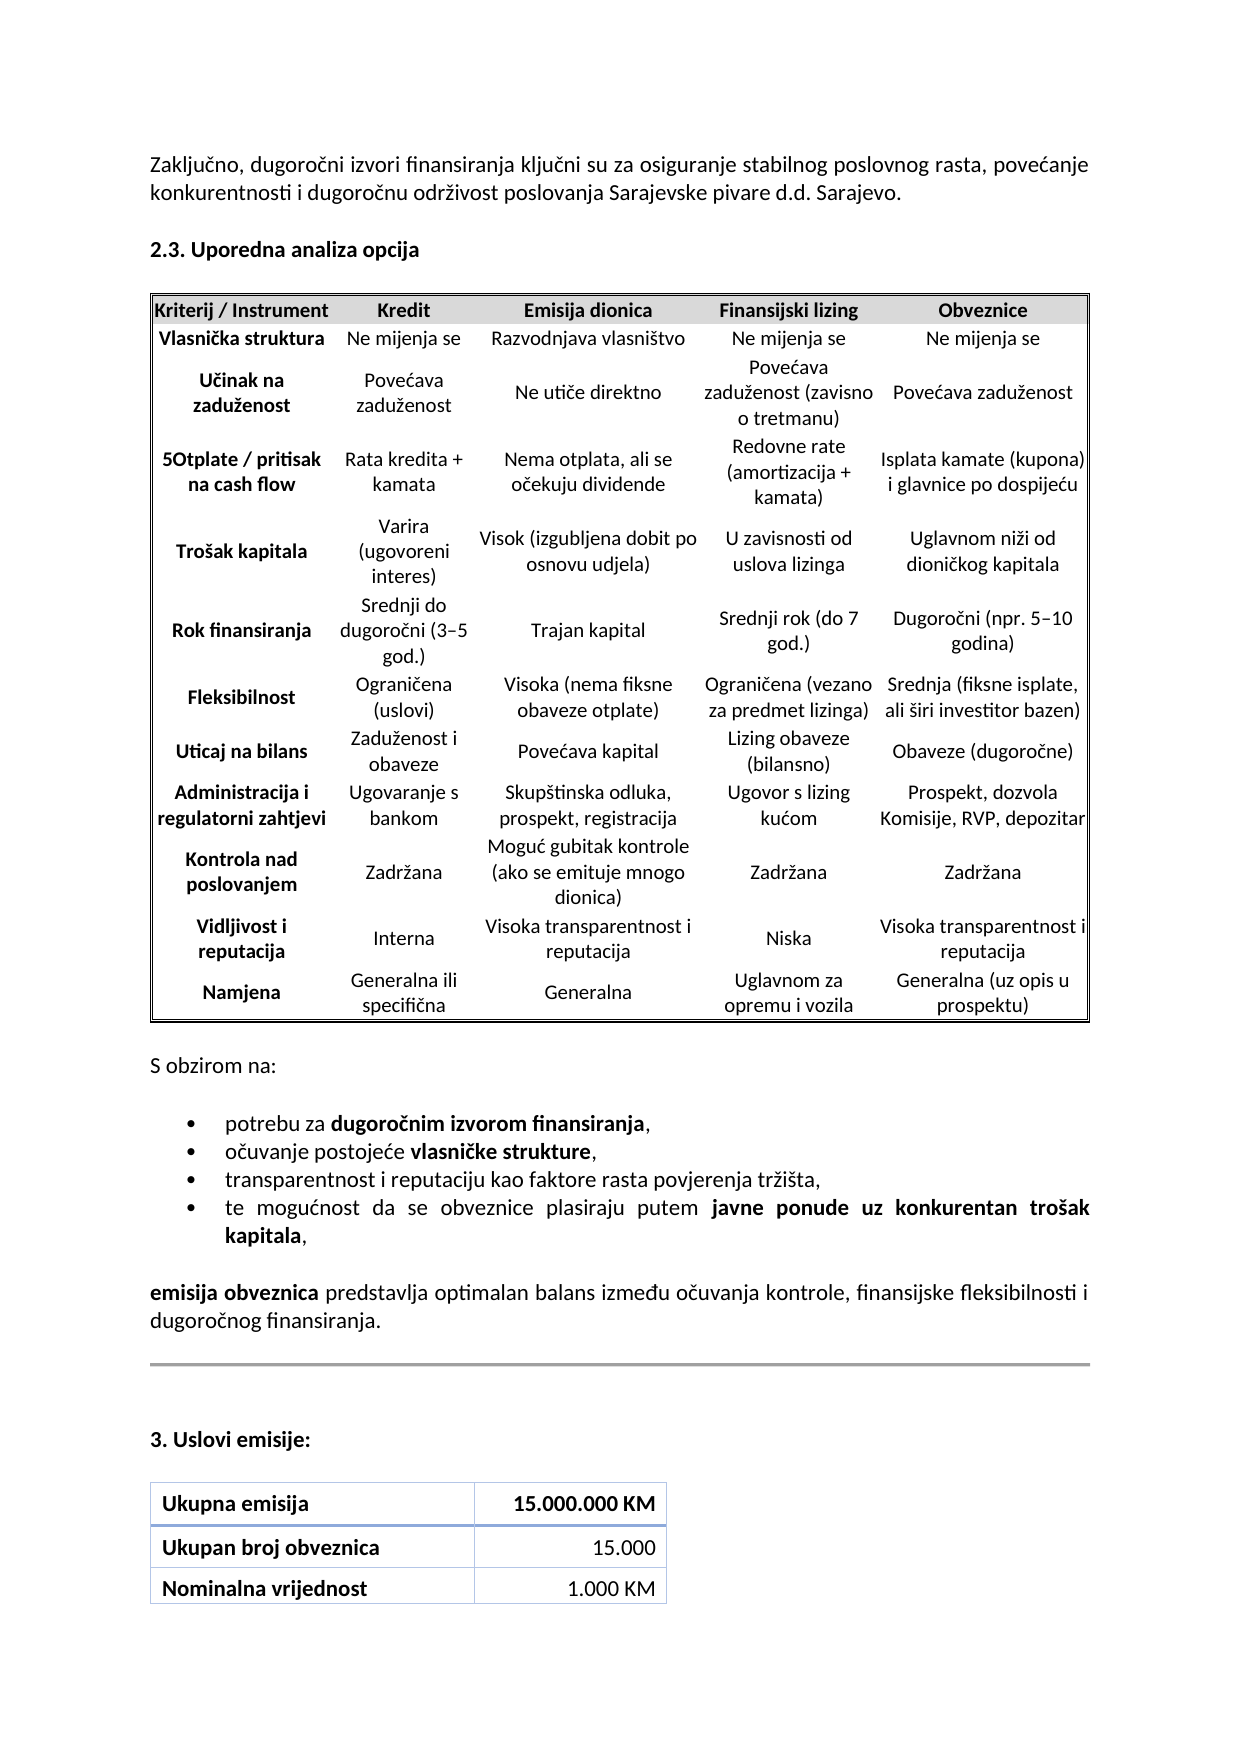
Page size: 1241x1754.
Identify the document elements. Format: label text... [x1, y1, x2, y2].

text 3. Uslovi emisije: [150, 1425, 1090, 1453]
table_cell Lizing obaveze (bilansno) [700, 724, 877, 778]
table_cell Skupštinska odluka, prospekt, registracija [476, 778, 700, 832]
table_cell Prospekt, dozvola Komisije, RVP, depozitar [877, 778, 1087, 832]
table_cell Visoka transparentnost i reputacija [877, 911, 1087, 965]
list očuvanje postojeće vlasničke strukture, [187, 1137, 1090, 1165]
table_cell Rata kredita + kamata [332, 432, 476, 511]
table_cell Visoka transparentnost i reputacija [476, 911, 700, 965]
table_cell Administracija i regulatorni zahtjevi [153, 778, 332, 832]
table_cell Srednji rok (do 7 god.) [700, 591, 877, 670]
list transparentnost i reputaciju kao faktore rasta povjerenja tržišta, [187, 1165, 1090, 1193]
table_cell Vlasnička struktura [153, 324, 332, 353]
table_cell Nema otplata, ali se očekuju dividende [476, 432, 700, 511]
text Zaključno, dugoročni izvori finansiranja ključni su za osiguranje stabilnog poslovnog rasta, povećanje konkurentnosti i dugoročnu održivost poslovanja Sarajevske pivare d.d. Sarajevo. [150, 150, 1090, 206]
table_header Ukupna emisija [151, 1483, 474, 1523]
table_cell Redovne rate (amortizacija + kamata) [700, 432, 877, 511]
table_cell Rok finansiranja [153, 591, 332, 670]
table_cell Učinak na zaduženost [153, 353, 332, 432]
text 2.3. Uporedna analiza opcija [150, 235, 1090, 263]
table_cell Trošak kapitala [153, 511, 332, 591]
table_cell Trajan kapital [476, 591, 700, 670]
table_cell Zadržana [332, 832, 476, 911]
table_cell Zadržana [877, 832, 1087, 911]
table_header 15.000.000 KM [475, 1483, 666, 1523]
table_cell Srednji do dugoročni (3–5 god.) [332, 591, 476, 670]
table_cell Visoka (nema fiksne obaveze otplate) [476, 670, 700, 724]
table_cell Ukupan broj obveznica [151, 1527, 474, 1567]
table_cell Povećava kapital [476, 724, 700, 778]
table_cell Vidljivost i reputacija [153, 911, 332, 965]
list te mogućnost da se obveznice plasiraju putem javne ponude uz konkurentan trošak kapitala, [187, 1193, 1090, 1249]
table_header Obveznice [877, 296, 1087, 324]
table_cell Povećava zaduženost [332, 353, 476, 432]
table_cell Povećava zaduženost [877, 353, 1087, 432]
table_cell Uglavnom niži od dioničkog kapitala [877, 511, 1087, 591]
table_cell Isplata kamate (kupona) i glavnice po dospijeću [877, 432, 1087, 511]
table_cell Ne mijenja se [700, 324, 877, 353]
table_header Emisija dionica [476, 296, 700, 324]
table_cell Kontrola nad poslovanjem [153, 832, 332, 911]
text S obzirom na: [150, 1052, 1090, 1079]
table_cell Ugovor s lizing kućom [700, 778, 877, 832]
table_cell Ne mijenja se [332, 324, 476, 353]
table_cell Zadržana [700, 832, 877, 911]
table_header Kriterij / Instrument [153, 296, 332, 324]
text emisija obveznica predstavlja optimalan balans između očuvanja kontrole, finansijske fleksibilnosti i dugoročnog finansiranja. [150, 1278, 1090, 1334]
table_cell Uticaj na bilans [153, 724, 332, 778]
table_cell Interna [332, 911, 476, 965]
table_cell Visok (izgubljena dobit po osnovu udjela) [476, 511, 700, 591]
table_cell Niska [700, 911, 877, 965]
table_cell Obaveze (dugoročne) [877, 724, 1087, 778]
table_cell Srednja (fiksne isplate, ali širi investitor bazen) [877, 670, 1087, 724]
table_cell Ne mijenja se [877, 324, 1087, 353]
table_cell Generalna ili specifična [332, 965, 476, 1019]
table_cell Dugoročni (npr. 5–10 godina) [877, 591, 1087, 670]
table_header Kredit [332, 296, 476, 324]
list potrebu za dugoročnim izvorom finansiranja, [187, 1109, 1090, 1137]
table_cell Varira (ugovoreni interes) [332, 511, 476, 591]
table_cell Fleksibilnost [153, 670, 332, 724]
table_cell Namjena [153, 965, 332, 1019]
table_cell Generalna [476, 965, 700, 1019]
table_cell Povećava zaduženost (zavisno o tretmanu) [700, 353, 877, 432]
table_cell Ograničena (vezano za predmet lizinga) [700, 670, 877, 724]
table_cell 5Otplate / pritisak na cash flow [153, 432, 332, 511]
table_cell Generalna (uz opis u prospektu) [877, 965, 1087, 1019]
table_cell Ne utiče direktno [476, 353, 700, 432]
table_cell Ugovaranje s bankom [332, 778, 476, 832]
table_header Finansijski lizing [700, 296, 877, 324]
table_cell Ograničena (uslovi) [332, 670, 476, 724]
table_cell Razvodnjava vlasništvo [476, 324, 700, 353]
table_cell Moguć gubitak kontrole (ako se emituje mnogo dionica) [476, 832, 700, 911]
table_cell Zaduženost i obaveze [332, 724, 476, 778]
table_cell U zavisnosti od uslova lizinga [700, 511, 877, 591]
table_cell 1.000 KM [475, 1568, 666, 1602]
table_cell 15.000 [475, 1527, 666, 1567]
table_cell Uglavnom za opremu i vozila [700, 965, 877, 1019]
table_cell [151, 1568, 474, 1602]
